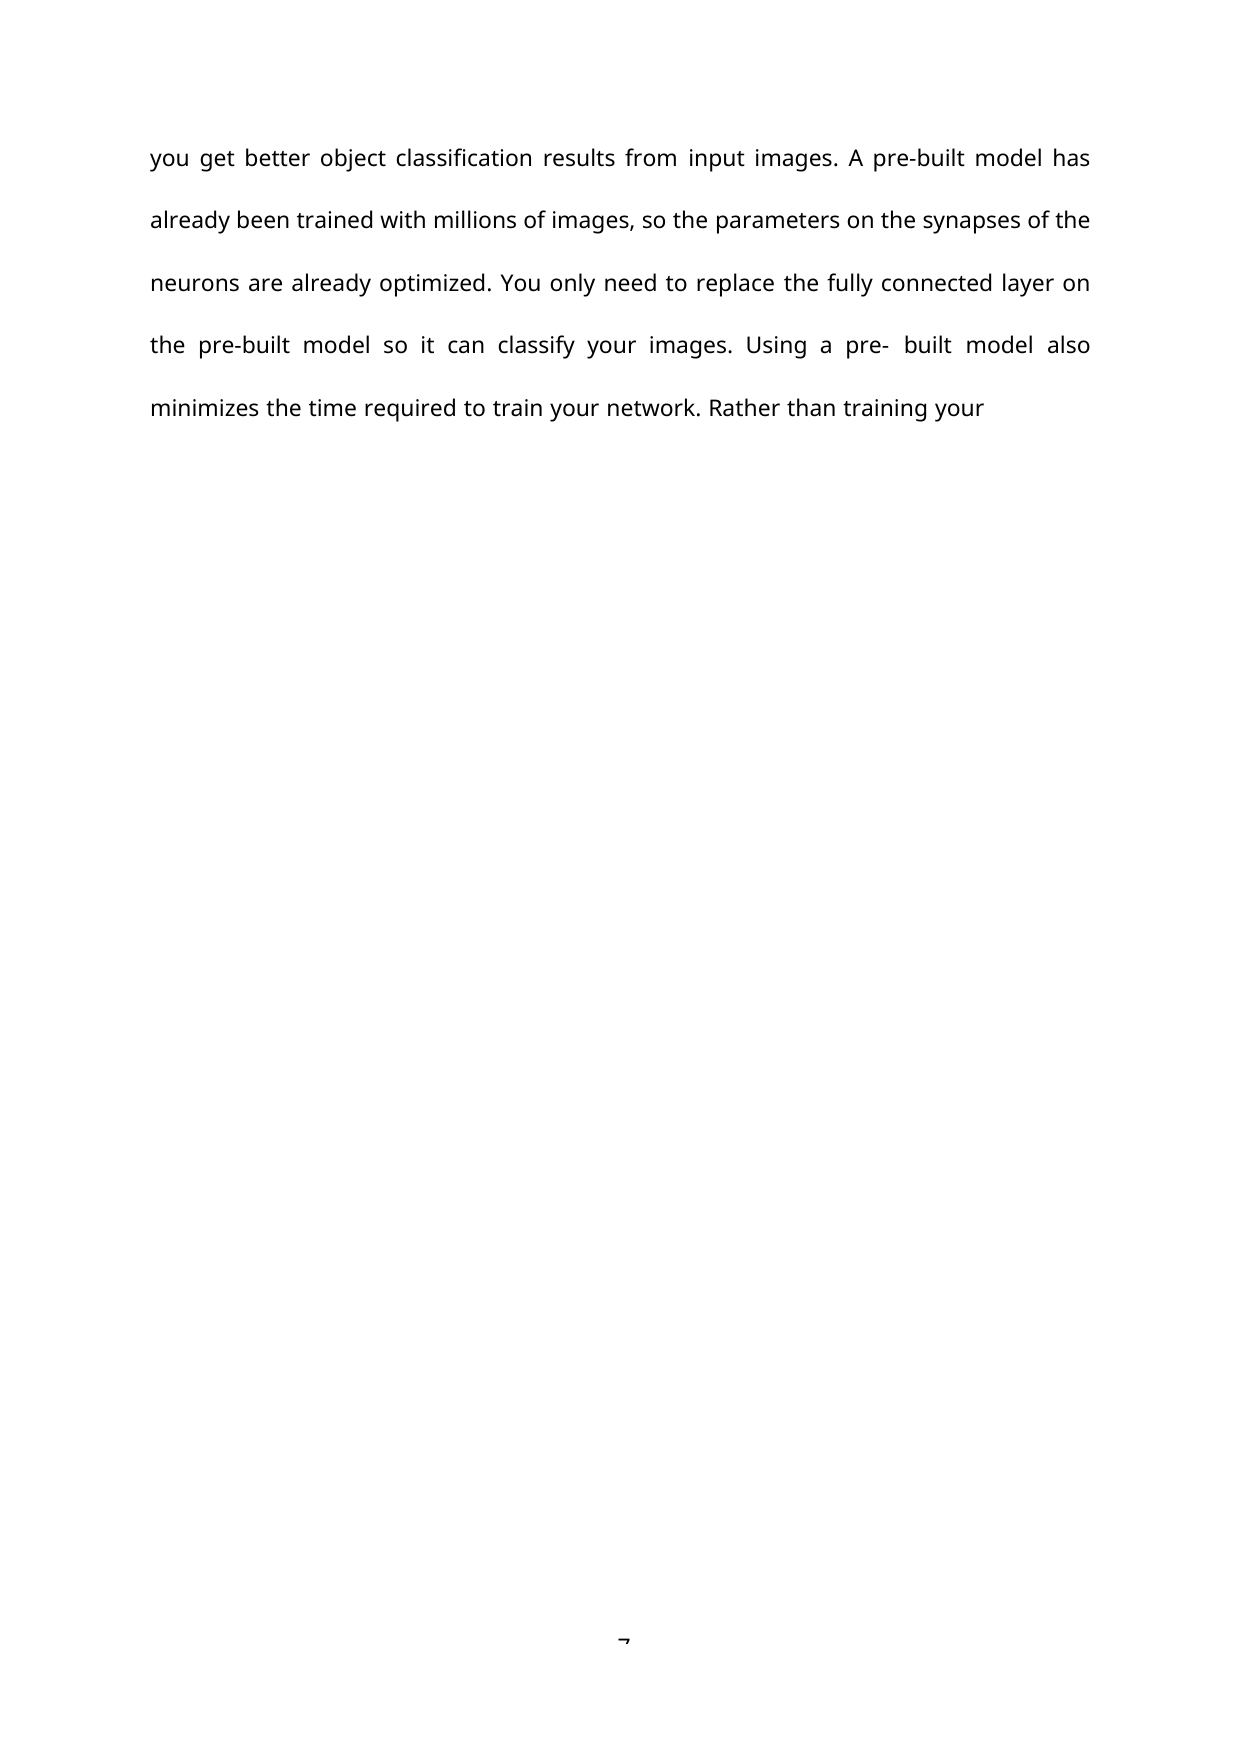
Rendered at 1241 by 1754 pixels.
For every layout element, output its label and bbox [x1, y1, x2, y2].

text [150, 142, 1091, 423]
